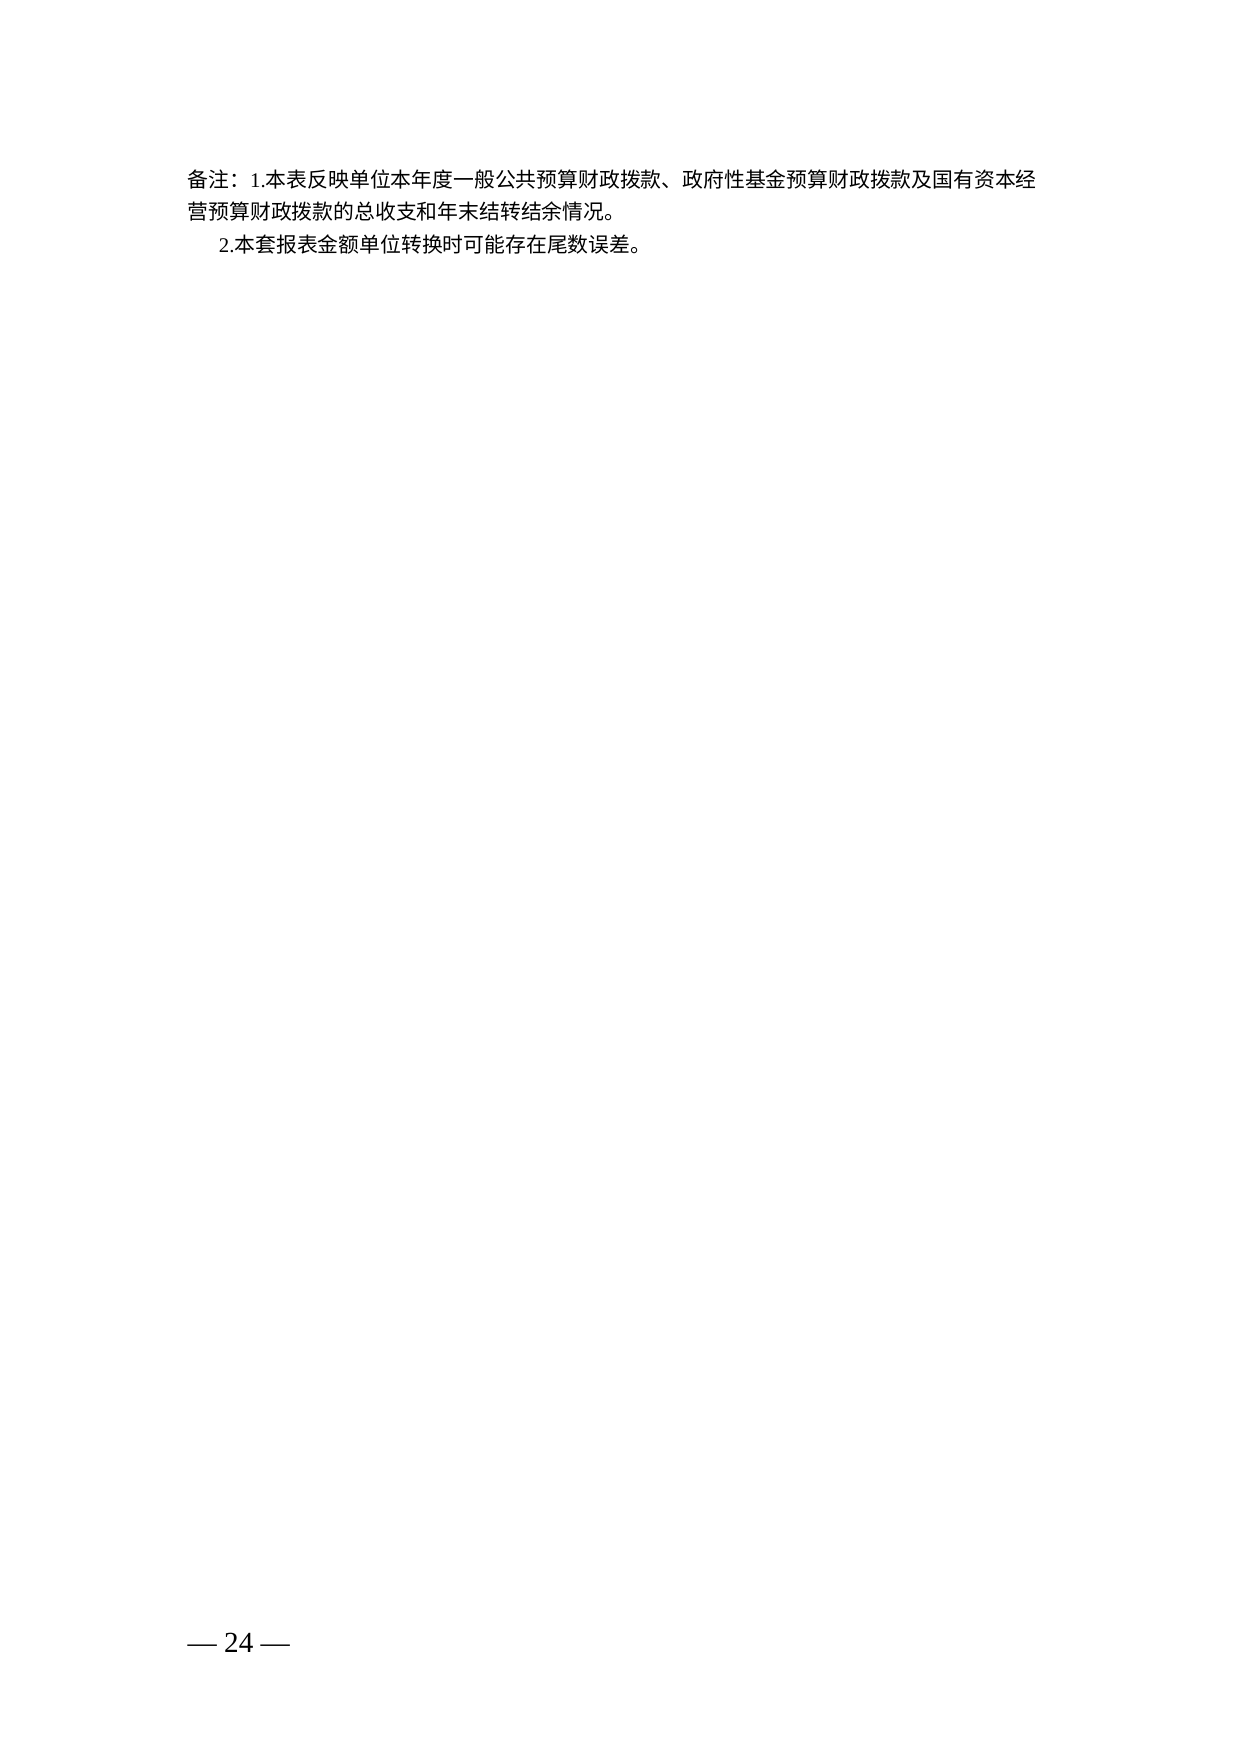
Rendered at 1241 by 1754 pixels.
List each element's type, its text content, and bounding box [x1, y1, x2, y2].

text 备注：1.本表反映单位本年度一般公共预算财政拨款、政府性基金预算财政拨款及国有资本经营预算财政拨款的总收支和年末结转结余情况。 2.本套报表金额单位转换时可能存在尾数误差。 [187, 162, 1053, 357]
